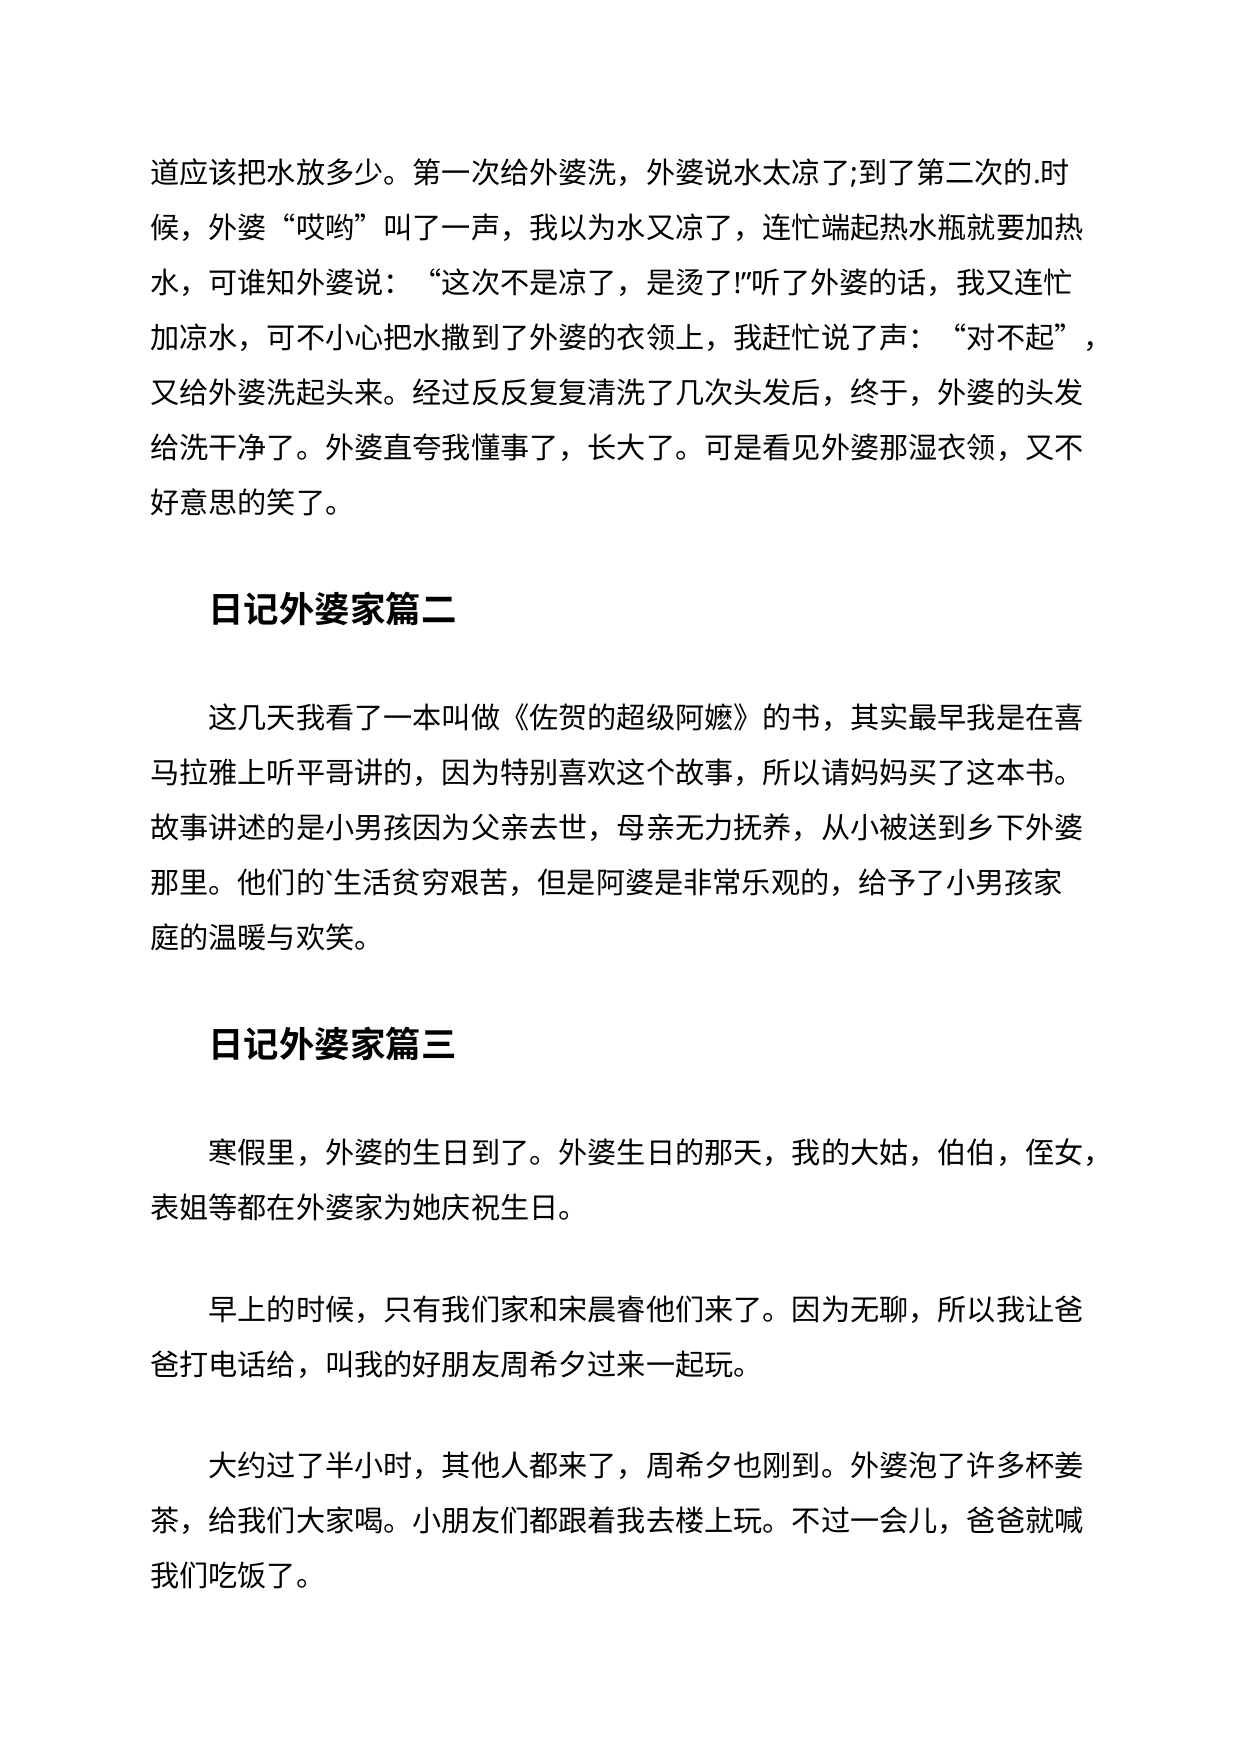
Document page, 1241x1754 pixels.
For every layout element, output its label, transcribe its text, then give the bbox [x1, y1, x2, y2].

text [150, 150, 1090, 522]
text 寒假里，外婆的生日到了。外婆生日的那天，我的大姑，伯伯，侄女，表姐等都在外婆家为她庆祝生日。 [150, 1130, 1090, 1227]
text 日记外婆家篇二 [150, 581, 1090, 633]
text 早上的时候，只有我们家和宋晨睿他们来了。因为无聊，所以我让爸爸打电话给，叫我的好朋友周希夕过来一起玩。 [150, 1286, 1090, 1383]
text 大约过了半小时，其他人都来了，周希夕也刚到。外婆泡了许多杯姜茶，给我们大家喝。小朋友们都跟着我去楼上玩。不过一会儿，爸爸就喊我们吃饭了。 [150, 1443, 1090, 1595]
text 日记外婆家篇三 [150, 1016, 1090, 1067]
text 这几天我看了一本叫做《佐贺的超级阿嬷》的书，其实最早我是在喜马拉雅上听平哥讲的，因为特别喜欢这个故事，所以请妈妈买了这本书。故事讲述的是小男孩因为父亲去世，母亲无力抚养，从小被送到乡下外婆那里。他们的`生活贫穷艰苦，但是阿婆是非常乐观的，给予了小男孩家庭的温暖与欢笑。 [150, 695, 1090, 957]
